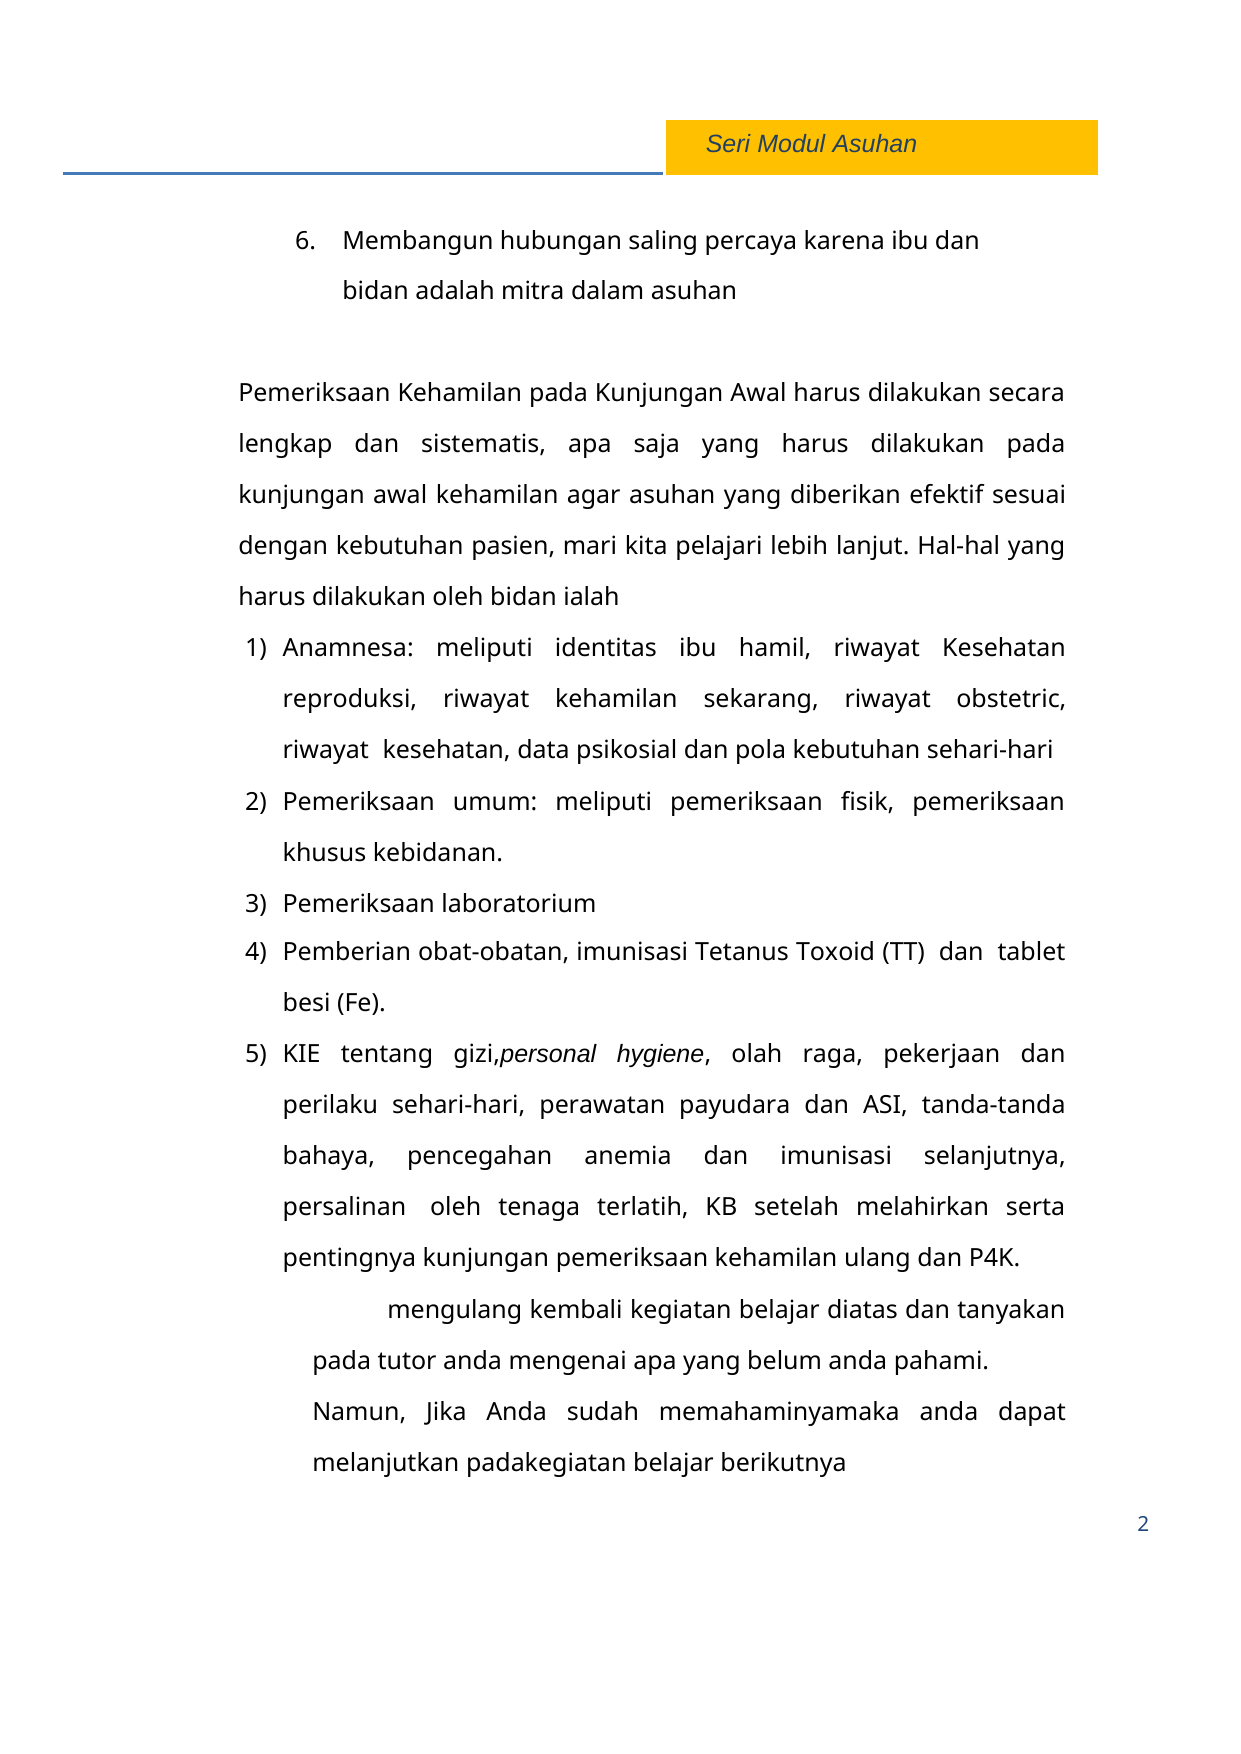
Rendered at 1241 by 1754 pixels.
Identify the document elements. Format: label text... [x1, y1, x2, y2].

text mengulang kembali kegiatan belajar diatas dan tanyakan pada tutor anda mengenai apa yang belum anda pahami. [312, 1291, 1065, 1376]
list Anamnesa: meliputi identitas ibu hamil, riwayat Kesehatan reproduksi, riwayat kehamilan sekarang, riwayat obstetric, riwayat kesehatan, data psikosial dan pola kebutuhan sehari-hari [245, 630, 1066, 766]
list Pemeriksaan laboratorium [245, 886, 1240, 919]
list Pemeriksaan umum: meliputi pemeriksaan fisik, pemeriksaan khusus kebidanan. [245, 783, 1065, 868]
list KIE tentang gizi,personal hygiene, olah raga, pekerjaan dan perilaku sehari-hari, perawatan payudara dan ASI, tanda-tanda bahaya, pencegahan anemia dan imunisasi selanjutnya, persalinan oleh tenaga terlatih, KB setelah melahirkan serta pentingnya kunjungan pemeriksaan kehamilan ulang dan P4K. [245, 1036, 1066, 1274]
list Membangun hubungan saling percaya karena ibu dan bidan adalah mitra dalam asuhan [295, 223, 1008, 307]
text Pemeriksaan Kehamilan pada Kunjungan Awal harus dilakukan secara lengkap dan sistematis, apa saja yang harus dilakukan pada kunjungan awal kehamilan agar asuhan yang diberikan efektif sesuai dengan kebutuhan pasien, mari kita pelajari lebih lanjut. Hal-hal yang harus dilakukan oleh bidan ialah [238, 375, 1066, 613]
list Pemberian obat-obatan, imunisasi Tetanus Toxoid (TT) dan tablet besi (Fe). [245, 934, 1065, 1019]
text Namun, Jika Anda sudah memahaminyamaka anda dapat melanjutkan padakegiatan belajar berikutnya [312, 1393, 1066, 1478]
